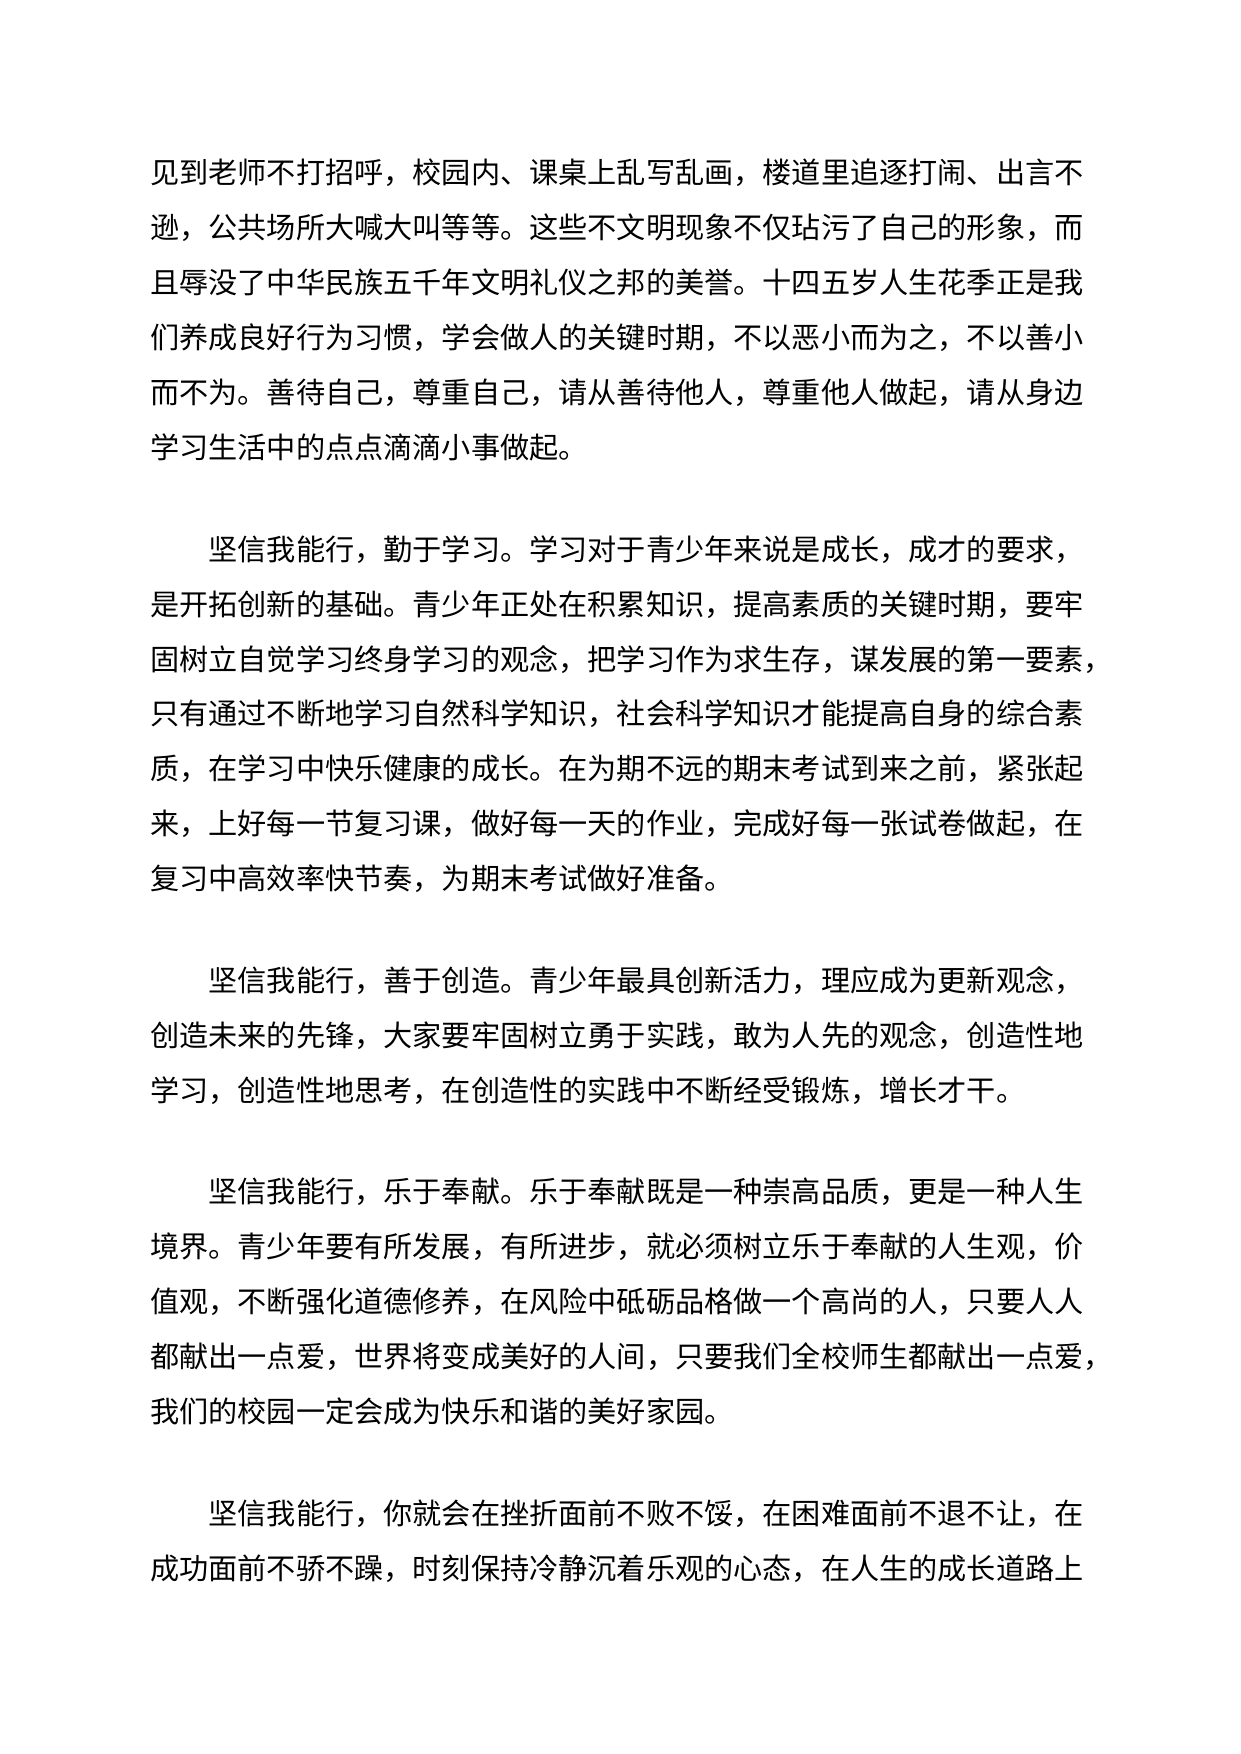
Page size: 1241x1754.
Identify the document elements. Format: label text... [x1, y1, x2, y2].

text 坚信我能行，勤于学习。学习对于青少年来说是成长，成才的要求，是开拓创新的基础。青少年正处在积累知识，提高素质的关键时期，要牢固树立自觉学习终身学习的观念，把学习作为求生存，谋发展的第一要素，只有通过不断地学习自然科学知识，社会科学知识才能提高自身的综合素质，在学习中快乐健康的成长。在为期不远的期末考试到来之前，紧张起来，上好每一节复习课，做好每一天的作业，完成好每一张试卷做起，在复习中高效率快节奏，为期末考试做好准备。 [150, 526, 1090, 898]
text 坚信我能行，乐于奉献。乐于奉献既是一种崇高品质，更是一种人生境界。青少年要有所发展，有所进步，就必须树立乐于奉献的人生观，价值观，不断强化道德修养，在风险中砥砺品格做一个高尚的人，只要人人都献出一点爱，世界将变成美好的人间，只要我们全校师生都献出一点爱，我们的校园一定会成为快乐和谐的美好家园。 [150, 1169, 1090, 1431]
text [150, 1490, 1090, 1587]
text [150, 150, 1090, 467]
text 坚信我能行，善于创造。青少年最具创新活力，理应成为更新观念，创造未来的先锋，大家要牢固树立勇于实践，敢为人先的观念，创造性地学习，创造性地思考，在创造性的实践中不断经受锻炼，增长才干。 [150, 957, 1090, 1109]
